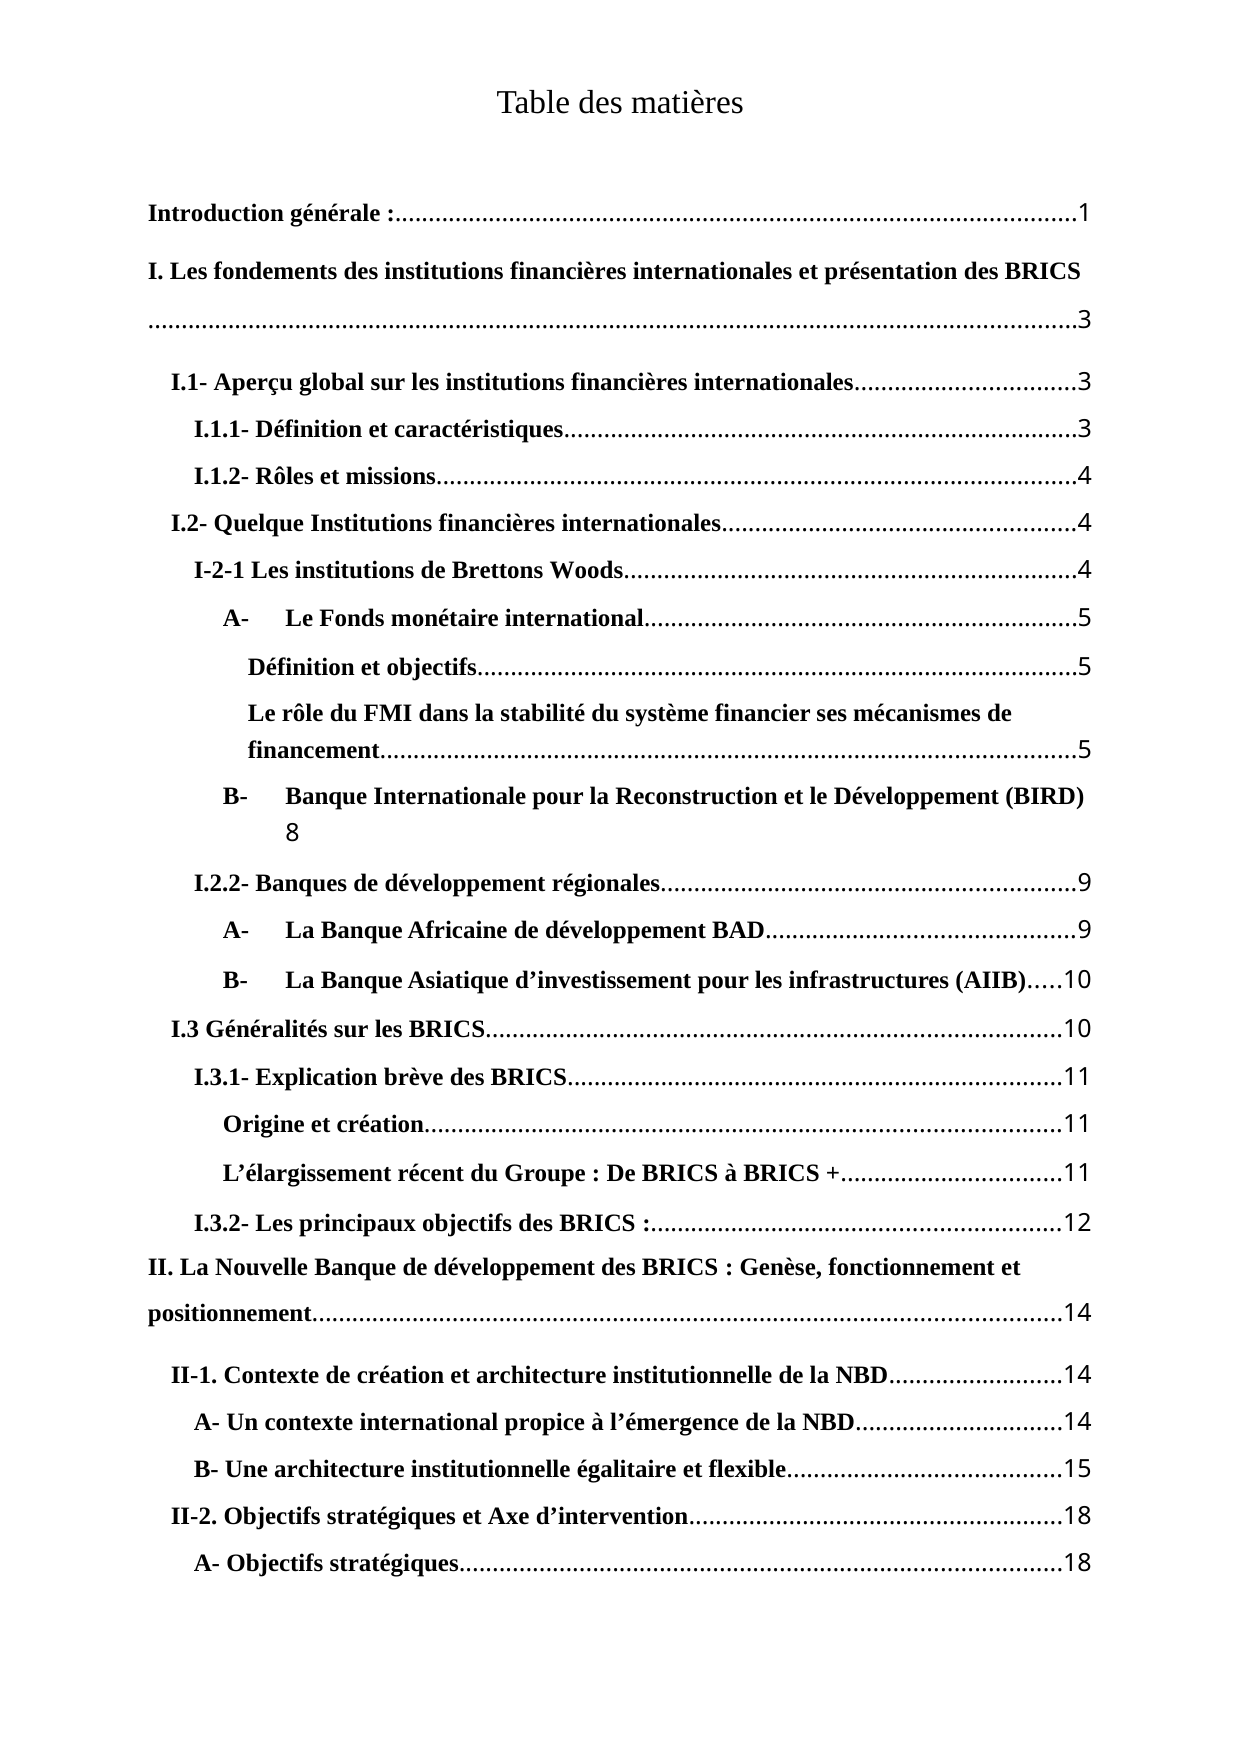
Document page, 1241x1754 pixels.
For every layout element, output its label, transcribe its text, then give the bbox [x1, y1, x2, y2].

text B- Une architecture institutionnelle égalitaire et flexible 15 [193, 1451, 1093, 1485]
text L’élargissement récent du Groupe : De BRICS à BRICS + 11 [223, 1155, 1093, 1189]
text A- La Banque Africaine de développement BAD 9 [223, 912, 1093, 946]
text A- Objectifs stratégiques 18 [193, 1545, 1093, 1579]
text Origine et création 11 [223, 1105, 1093, 1139]
text II. La Nouvelle Banque de développement des BRICS : Genèse, fonctionnement et positionnement 14 [148, 1252, 1093, 1329]
text B- La Banque Asiatique d’investissement pour les infrastructures (AIIB) 10 [223, 961, 1093, 995]
text B- Banque Internationale pour la Reconstruction et le Développement (BIRD) 8 [223, 781, 1093, 849]
text I-2-1 Les institutions de Brettons Woods 4 [193, 552, 1093, 586]
text I.2.2- Banques de développement régionales 9 [193, 864, 1093, 899]
text II-2. Objectifs stratégiques et Axe d’intervention 18 [171, 1498, 1093, 1532]
text I.1.1- Définition et caractéristiques 3 [193, 411, 1093, 445]
text I. Les fondements des institutions financières internationales et présentation des BRICS 3 [148, 256, 1093, 336]
text I.1.2- Rôles et missions 4 [193, 458, 1093, 492]
text A- Le Fonds monétaire international 5 [223, 599, 1093, 633]
text Introduction générale : 1 [148, 195, 1093, 229]
text Définition et objectifs 5 [248, 649, 1093, 683]
text II-1. Contexte de création et architecture institutionnelle de la NBD 14 [171, 1356, 1093, 1390]
text I.3 Généralités sur les BRICS 10 [171, 1011, 1093, 1045]
text I.2- Quelque Institutions financières internationales 4 [171, 505, 1093, 539]
text Le rôle du FMI dans la stabilité du système financier ses mécanismes de financement 5 [248, 698, 1093, 766]
text I.3.2- Les principaux objectifs des BRICS : 12 [193, 1204, 1093, 1238]
text I.1- Aperçu global sur les institutions financières internationales 3 [171, 363, 1093, 397]
text I.3.1- Explication brève des BRICS 11 [193, 1058, 1093, 1092]
text A- Un contexte international propice à l’émergence de la NBD 14 [193, 1403, 1093, 1437]
